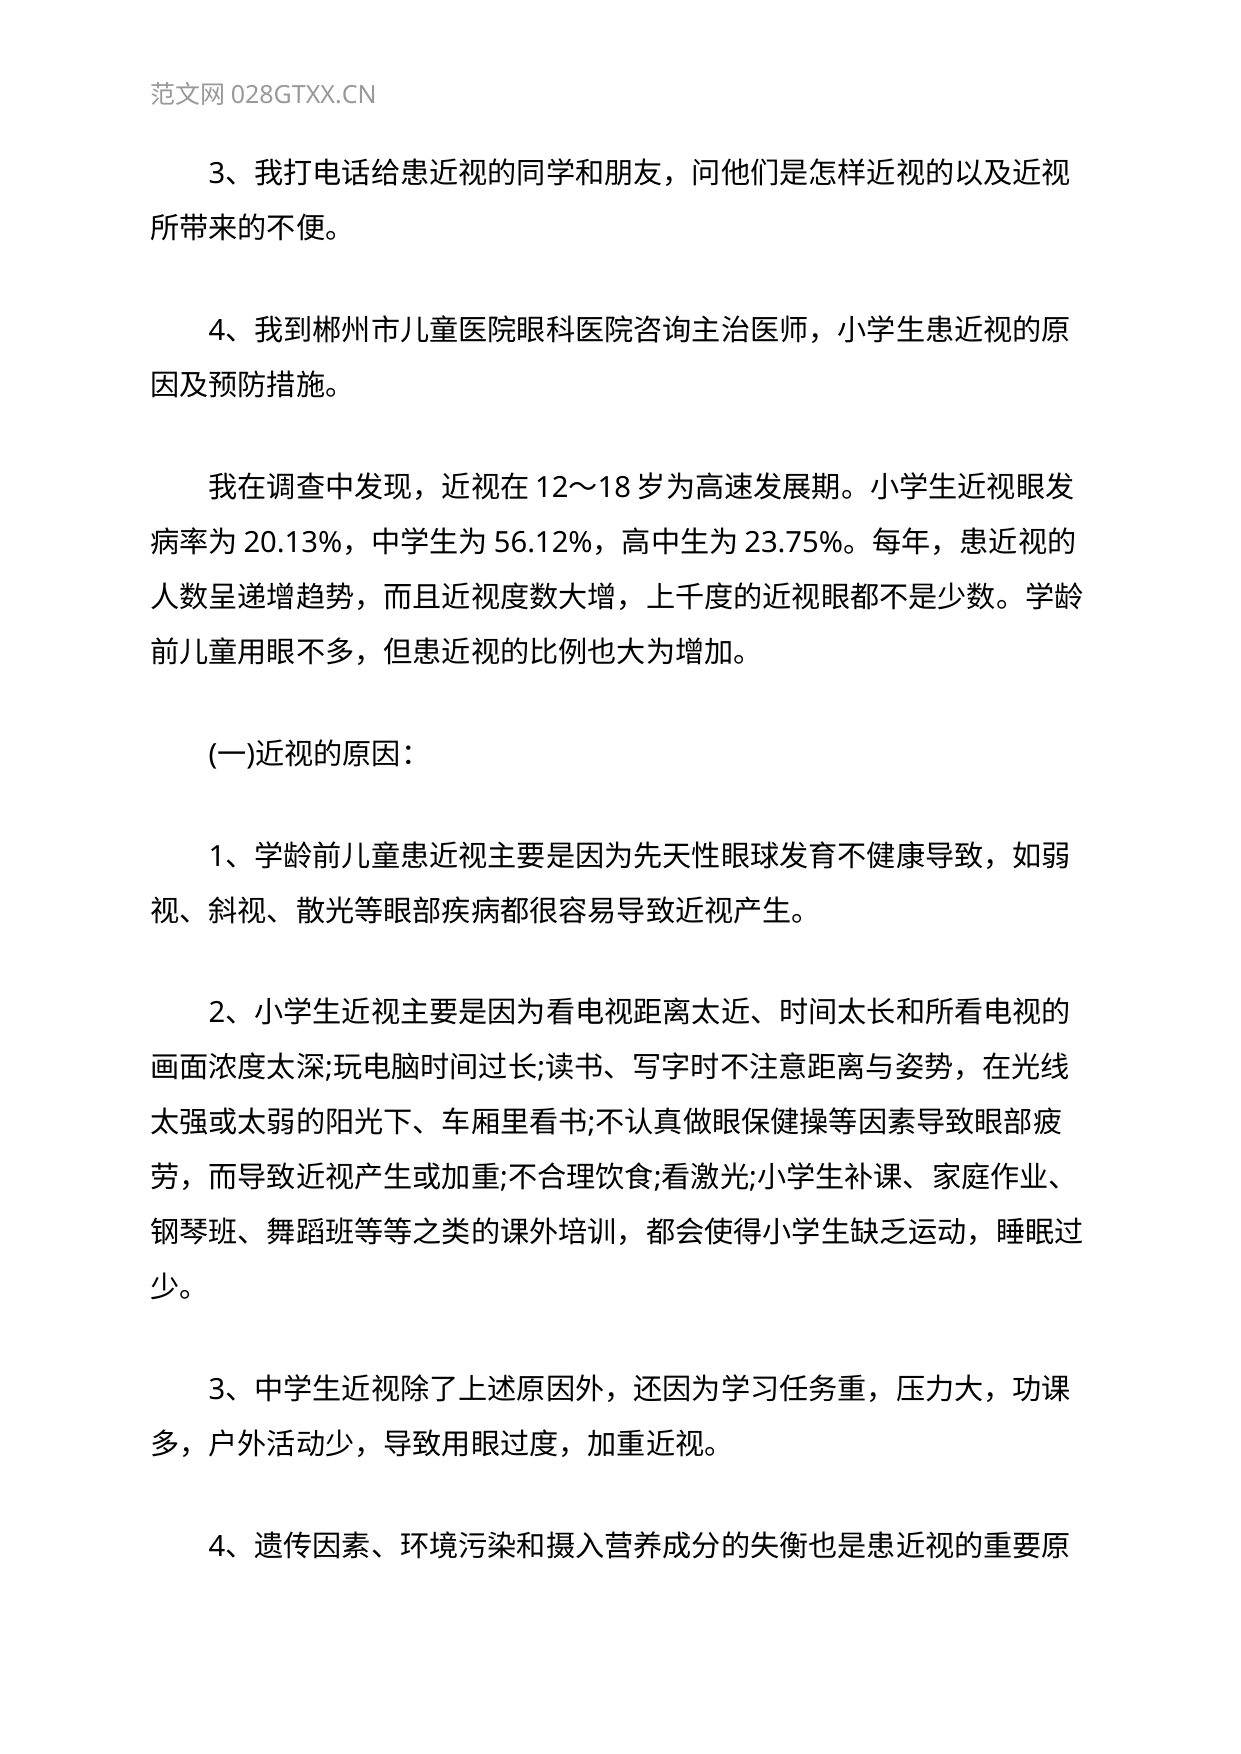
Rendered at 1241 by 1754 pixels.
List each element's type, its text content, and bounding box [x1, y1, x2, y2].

text (一)近视的原因： [150, 730, 1090, 773]
text 3、我打电话给患近视的同学和朋友，问他们是怎样近视的以及近视所带来的不便。 [150, 150, 1090, 247]
text 1、学龄前儿童患近视主要是因为先天性眼球发育不健康导致，如弱视、斜视、散光等眼部疾病都很容易导致近视产生。 [150, 832, 1090, 929]
text 4、我到郴州市儿童医院眼科医院咨询主治医师，小学生患近视的原因及预防措施。 [150, 307, 1090, 404]
text 我在调查中发现，近视在12～18岁为高速发展期。小学生近视眼发病率为20.13%，中学生为56.12%，高中生为23.75%。每年，患近视的人数呈递增趋势，而且近视度数大增，上千度的近视眼都不是少数。学龄前儿童用眼不多，但患近视的比例也大为增加。 [150, 463, 1090, 671]
text 3、中学生近视除了上述原因外，还因为学习任务重，压力大，功课多，户外活动少，导致用眼过度，加重近视。 [150, 1366, 1090, 1463]
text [150, 1522, 1090, 1565]
text 2、小学生近视主要是因为看电视距离太近、时间太长和所看电视的画面浓度太深;玩电脑时间过长;读书、写字时不注意距离与姿势，在光线太强或太弱的阳光下、车厢里看书;不认真做眼保健操等因素导致眼部疲劳，而导致近视产生或加重;不合理饮食;看激光;小学生补课、家庭作业、钢琴班、舞蹈班等等之类的课外培训，都会使得小学生缺乏运动，睡眠过少。 [150, 989, 1090, 1306]
